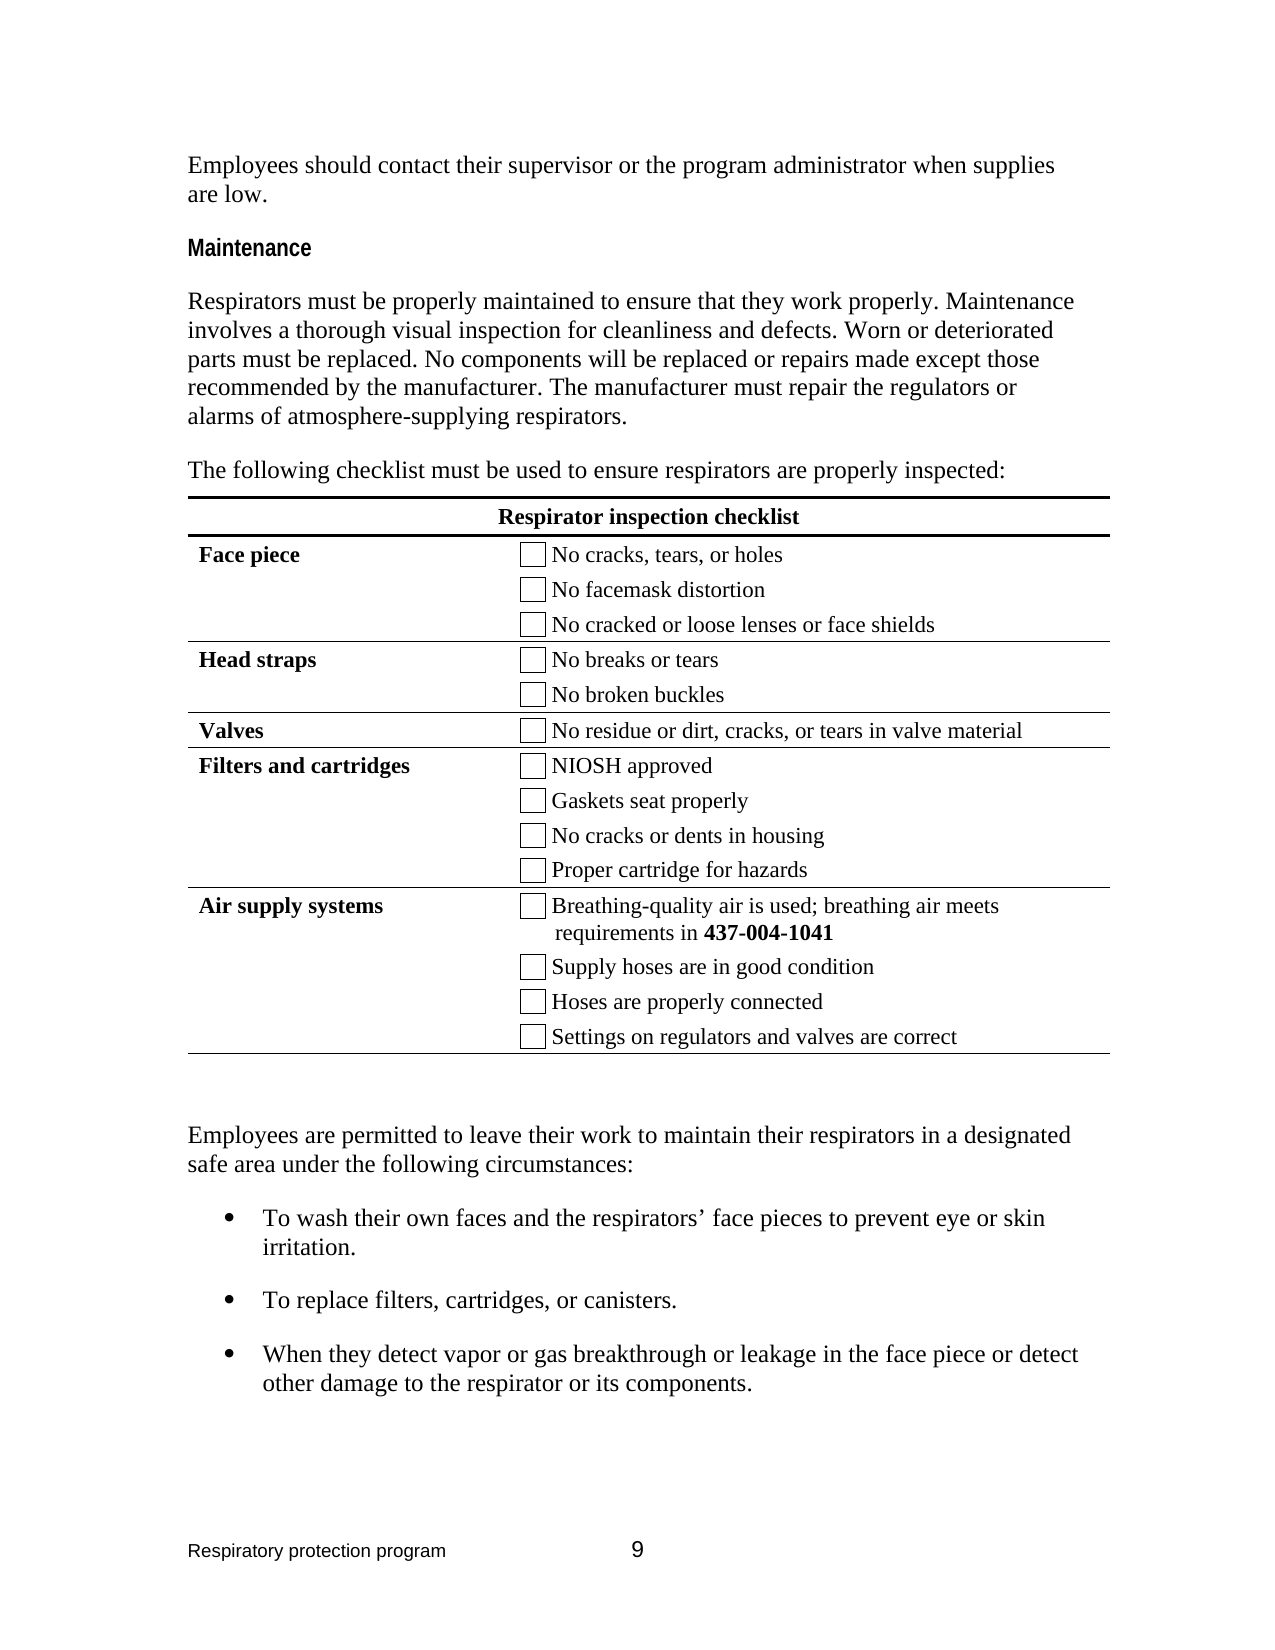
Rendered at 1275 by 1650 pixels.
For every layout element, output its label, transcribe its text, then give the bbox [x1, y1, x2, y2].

subtitle Maintenance [187, 232, 1087, 261]
table_cell Breathing-quality air is used; breathing air meets requirements in 437-004-1041 Supply hoses are in good condition Hoses are properly connected Settings on regulators and valves are correct [508, 888, 1110, 1053]
table_header Respirator inspection checklist [188, 499, 1110, 534]
table_cell Face piece [188, 537, 508, 641]
table_cell Valves [188, 713, 508, 747]
list To wash their own faces and the respirators’ face pieces to prevent eye or skin irritation. [225, 1203, 1087, 1261]
table_cell NIOSH approved Gaskets seat properly No cracks or dents in housing Proper cartridge for hazards [508, 748, 1110, 887]
table_cell Air supply systems [188, 888, 508, 1053]
text The following checklist must be used to ensure respirators are properly inspected: [187, 455, 1087, 484]
text Employees are permitted to leave their work to maintain their respirators in a designated safe area under the following circumstances: [187, 1121, 1087, 1178]
list When they detect vapor or gas breakthrough or leakage in the face piece or detect other damage to the respirator or its components. [225, 1339, 1087, 1397]
table_cell No cracks, tears, or holes No facemask distortion No cracked or loose lenses or face shields [508, 537, 1110, 641]
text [187, 150, 1087, 207]
table_cell No breaks or tears No broken buckles [508, 642, 1110, 712]
text Respirators must be properly maintained to ensure that they work properly. Maintenance involves a thorough visual inspection for cleanliness and defects. Worn or deteriorated parts must be replaced. No components will be replaced or repairs made except those recommended by the manufacturer. The manufacturer must repair the regulators or alarms of atmosphere-supplying respirators. [187, 286, 1087, 430]
list To replace filters, cartridges, or canisters. [225, 1286, 1087, 1314]
table_cell No residue or dirt, cracks, or tears in valve material [508, 713, 1110, 747]
table_cell Filters and cartridges [188, 748, 508, 887]
table_cell Head straps [188, 642, 508, 712]
